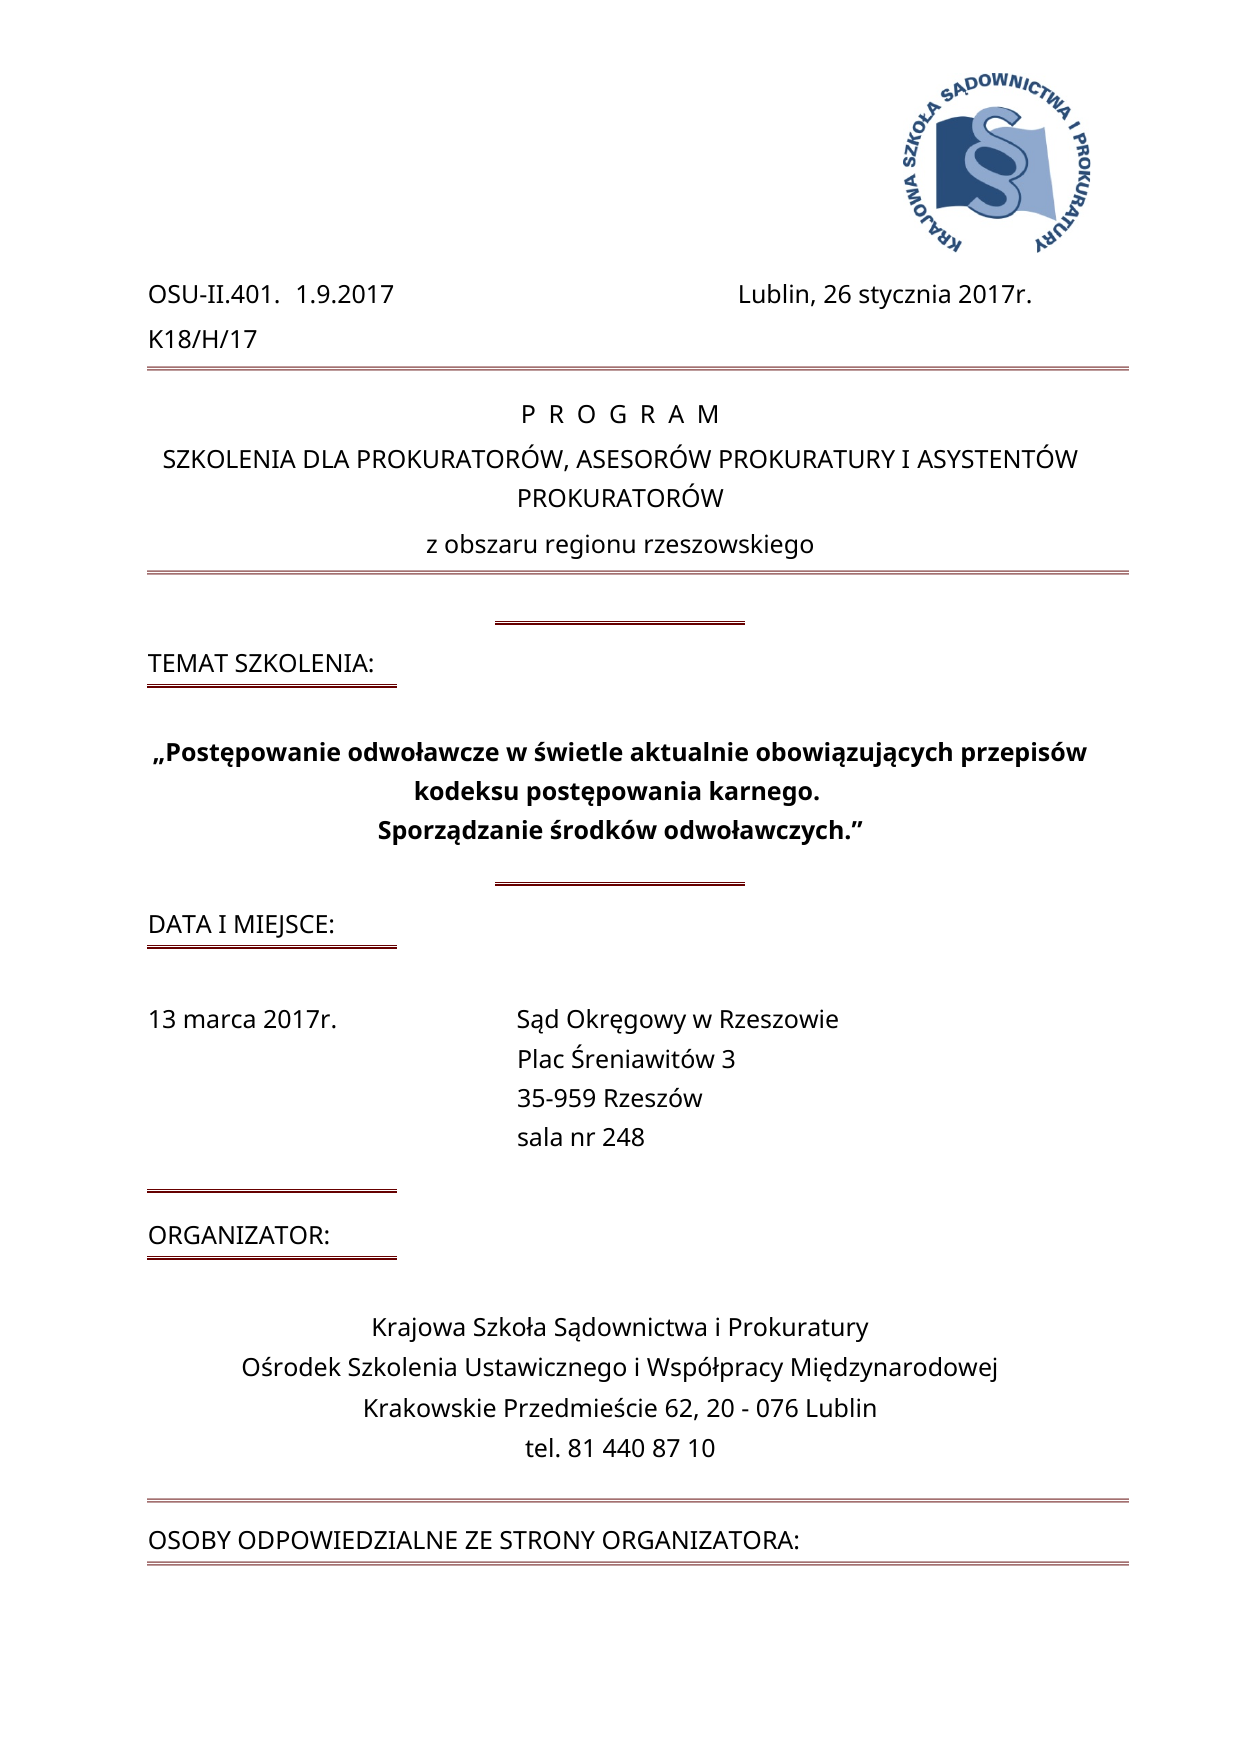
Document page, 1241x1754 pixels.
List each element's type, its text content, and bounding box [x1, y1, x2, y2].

text 13 marca 2017r. Sąd Okręgowy w Rzeszowie [148, 1002, 1093, 1036]
picture [147, 1493, 1129, 1507]
text SZKOLENIA DLA PROKURATORÓW, ASESORÓW PROKURATURY I ASYSTENTÓW PROKURATORÓW [148, 442, 1093, 515]
text tel. 81 440 87 10 [148, 1431, 1093, 1465]
text P R O G R A M [148, 396, 1093, 430]
text Krajowa Szkoła Sądownictwa i Prokuratury [148, 1310, 1093, 1344]
text sala nr 248 [148, 1120, 1093, 1154]
text OSOBY ODPOWIEDZIALNE ZE STRONY ORGANIZATORA: [148, 1522, 1093, 1556]
picture [147, 1184, 397, 1197]
text Plac Śreniawitów 3 [148, 1041, 1093, 1075]
text „Postępowanie odwoławcze w świetle aktualnie obowiązujących przepisów kodeksu postępowania karnego. Sporządzanie środków odwoławczych.” [148, 734, 1093, 847]
text Krakowskie Przedmieście 62, 20 - 076 Lublin [148, 1390, 1093, 1424]
picture [903, 73, 1091, 253]
text TEMAT SZKOLENIA: [148, 646, 1093, 680]
text z obszaru regionu rzeszowskiego [148, 526, 1093, 560]
text K18/H/17 [148, 322, 1093, 356]
picture [495, 877, 745, 890]
picture [147, 679, 397, 692]
text ORGANIZATOR: [148, 1218, 1093, 1252]
text Ośrodek Szkolenia Ustawicznego i Współpracy Międzynarodowej [148, 1350, 1093, 1384]
picture [147, 565, 1129, 579]
picture [147, 361, 1129, 375]
text OSU-II.401. 1.9.2017 Lublin, 26 stycznia 2017r. [148, 277, 1093, 311]
picture [147, 1556, 1129, 1570]
picture [147, 940, 397, 953]
text DATA I MIEJSCE: [148, 907, 1093, 941]
picture [147, 1251, 397, 1264]
text 35-959 Rzeszów [148, 1081, 1093, 1114]
picture [495, 616, 745, 629]
